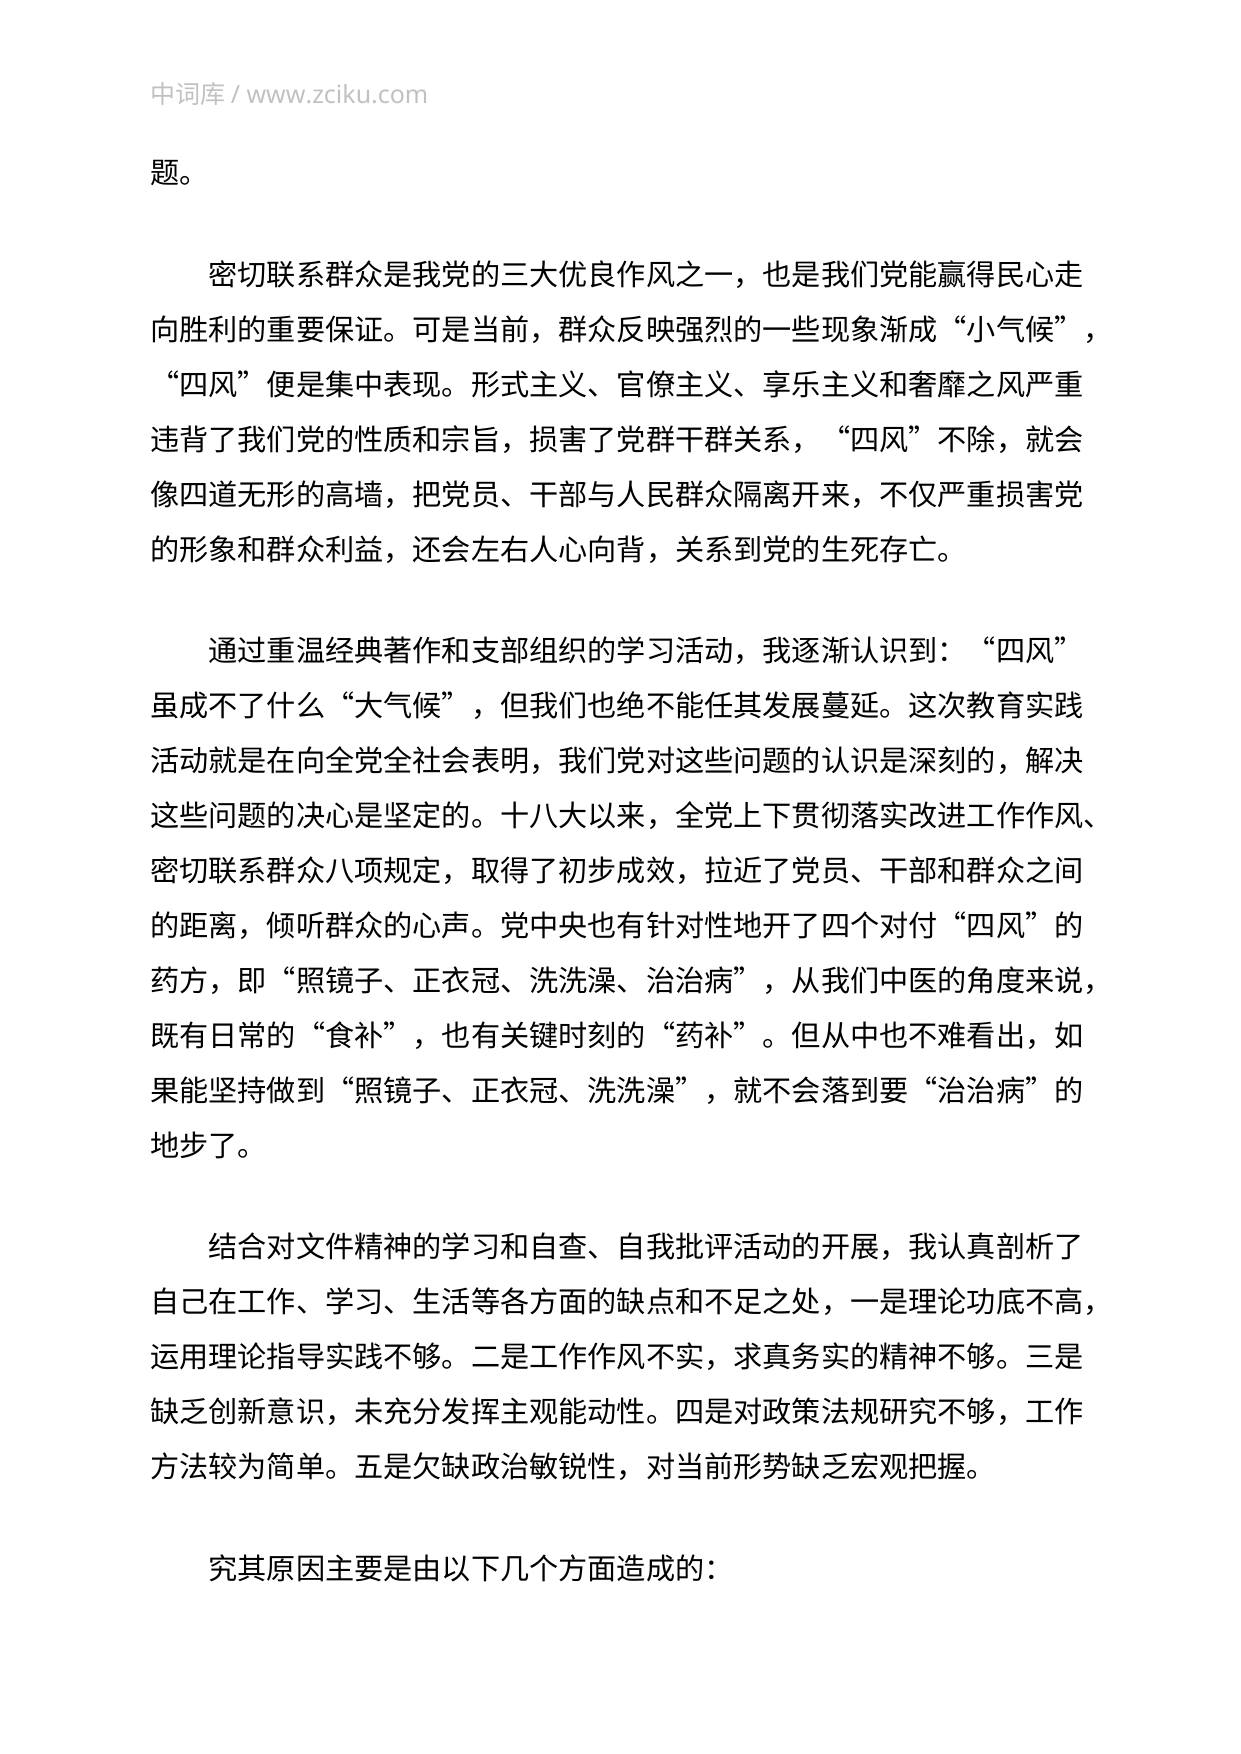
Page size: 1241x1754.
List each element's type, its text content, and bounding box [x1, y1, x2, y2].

text 密切联系群众是我党的三大优良作风之一，也是我们党能赢得民心走向胜利的重要保证。可是当前，群众反映强烈的一些现象渐成“小气候”，“四风”便是集中表现。形式主义、官僚主义、享乐主义和奢靡之风严重违背了我们党的性质和宗旨，损害了党群干群关系，“四风”不除，就会像四道无形的高墙，把党员、干部与人民群众隔离开来，不仅严重损害党的形象和群众利益，还会左右人心向背，关系到党的生死存亡。 [150, 252, 1090, 568]
text 结合对文件精神的学习和自查、自我批评活动的开展，我认真剖析了自己在工作、学习、生活等各方面的缺点和不足之处，一是理论功底不高，运用理论指导实践不够。二是工作作风不实，求真务实的精神不够。三是缺乏创新意识，未充分发挥主观能动性。四是对政策法规研究不够，工作方法较为简单。五是欠缺政治敏锐性，对当前形势缺乏宏观把握。 [150, 1224, 1090, 1486]
text 究其原因主要是由以下几个方面造成的： [150, 1545, 1090, 1587]
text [150, 150, 1090, 192]
text 通过重温经典著作和支部组织的学习活动，我逐渐认识到：“四风”虽成不了什么“大气候”，但我们也绝不能任其发展蔓延。这次教育实践活动就是在向全党全社会表明，我们党对这些问题的认识是深刻的，解决这些问题的决心是坚定的。十八大以来，全党上下贯彻落实改进工作作风、密切联系群众八项规定，取得了初步成效，拉近了党员、干部和群众之间的距离，倾听群众的心声。党中央也有针对性地开了四个对付“四风”的药方，即“照镜子、正衣冠、洗洗澡、治治病”，从我们中医的角度来说，既有日常的“食补”，也有关键时刻的“药补”。但从中也不难看出，如果能坚持做到“照镜子、正衣冠、洗洗澡”，就不会落到要“治治病”的地步了。 [150, 628, 1090, 1164]
